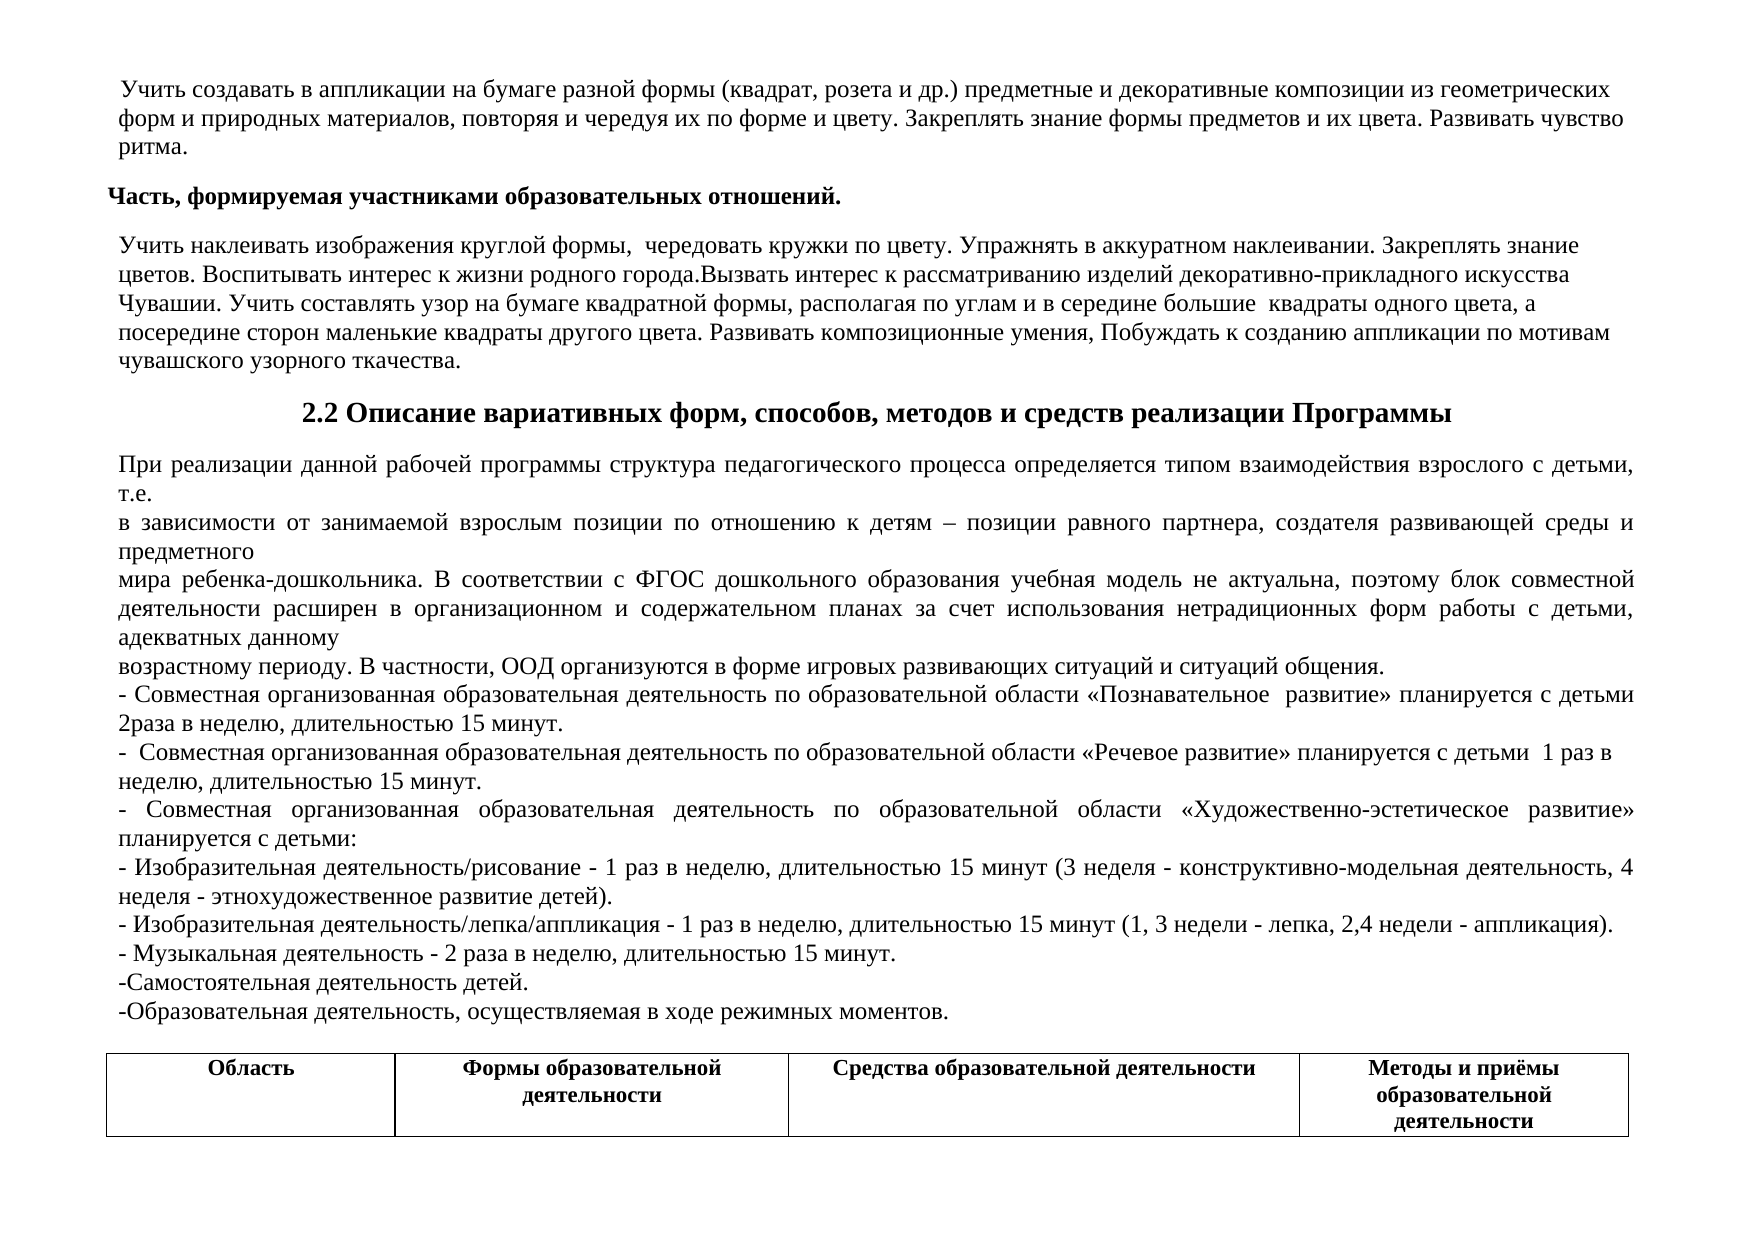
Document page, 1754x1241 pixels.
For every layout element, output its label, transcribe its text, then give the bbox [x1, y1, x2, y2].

table_header Область [107, 1054, 394, 1136]
text -Самостоятельная деятельность детей. [118, 967, 1636, 996]
table_header Методы и приёмы образовательной деятельности [1300, 1054, 1628, 1136]
text Учить наклеивать изображения круглой формы, чередовать кружки по цвету. Упражнять в аккуратном наклеивании. Закреплять знание цветов. Воспитывать интерес к жизни родного города.Вызвать интерес к рассматриванию изделий декоративно-прикладного искусства Чувашии. Учить составлять узор на бумаге квадратной формы, располагая по углам и в середине большие квадраты одного цвета, а посередине сторон маленькие квадраты другого цвета. Развивать композиционные умения, Побуждать к созданию аппликации по мотивам чувашского узорного ткачества. [118, 231, 1636, 374]
text мира ребенка-дошкольника. В соответствии с ФГОС дошкольного образования учебная модель не актуальна, поэтому блок совместной деятельности расширен в организационном и содержательном планах за счет использования нетрадиционных форм работы с детьми, адекватных данному [118, 564, 1636, 651]
text - Изобразительная деятельность/лепка/аппликация - 1 раз в неделю, длительностью 15 минут (1, 3 недели - лепка, 2,4 недели - аппликация). [118, 909, 1636, 938]
text При реализации данной рабочей программы структура педагогического процесса определяется типом взаимодействия взрослого с детьми, т.е. [118, 449, 1636, 507]
text Учить создавать в аппликации на бумаге разной формы (квадрат, розета и др.) предметные и декоративные композиции из геометрических форм и природных материалов, повторяя и чередуя их по форме и цвету. Закреплять знание формы предметов и их цвета. Развивать чувство ритма. [88, 74, 1636, 160]
text в зависимости от занимаемой взрослым позиции по отношению к детям – позиции равного партнера, создателя развивающей среды и предметного [118, 507, 1636, 564]
table_header Средства образовательной деятельности [789, 1054, 1299, 1136]
text 2.2 Описание вариативных форм, способов, методов и средств реализации Программы [118, 395, 1636, 429]
text неделю, длительностью 15 минут. [118, 766, 1636, 794]
text Часть, формируемая участниками образовательных отношений. [88, 181, 1636, 210]
text возрастному периоду. В частности, ООД организуются в форме игровых развивающих ситуаций и ситуаций общения. [118, 651, 1636, 679]
text -Образовательная деятельность, осуществляемая в ходе режимных моментов. [118, 996, 1636, 1024]
text - Музыкальная деятельность - 2 раза в неделю, длительностью 15 минут. [118, 938, 1636, 967]
table_header Формы образовательной деятельности [396, 1054, 788, 1136]
text - Совместная организованная образовательная деятельность по образовательной области «Художественно-эстетическое развитие» планируется с детьми: [118, 794, 1636, 852]
text - Изобразительная деятельность/рисование - 1 раз в неделю, длительностью 15 минут (3 неделя - конструктивно-модельная деятельность, 4 неделя - этнохудожественное развитие детей). [118, 852, 1636, 909]
text - Совместная организованная образовательная деятельность по образовательной области «Речевое развитие» планируется с детьми 1 раз в [118, 737, 1636, 766]
text - Совместная организованная образовательная деятельность по образовательной области «Познавательное развитие» планируется с детьми 2раза в неделю, длительностью 15 минут. [118, 679, 1636, 737]
